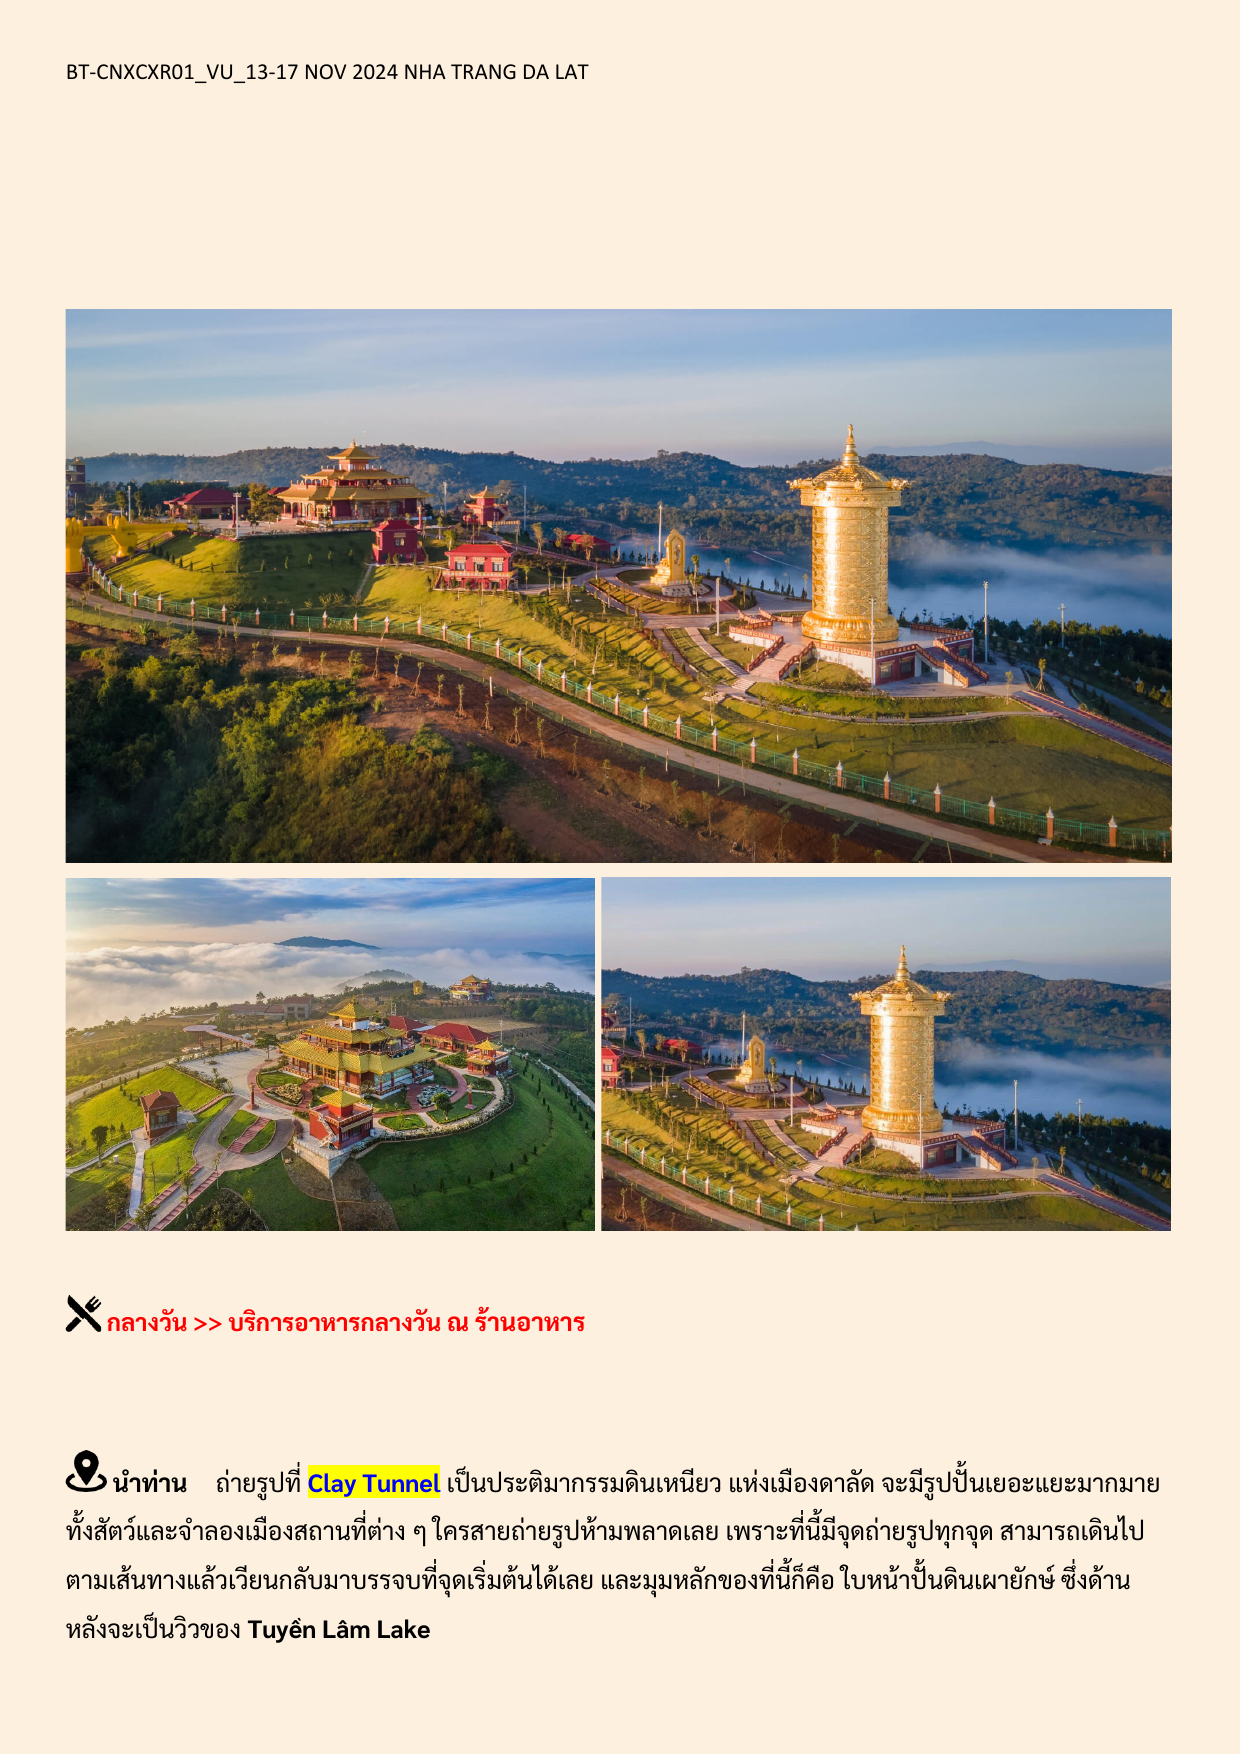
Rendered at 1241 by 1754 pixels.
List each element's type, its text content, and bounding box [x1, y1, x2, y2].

text กลางวัน >> บริการอาหารกลางวัน ณ ร้านอาหาร [66, 1296, 1172, 1337]
text นำท่าน ถ่ายรูปที่ Clay Tunnel เป็นประติมากรรมดินเหนียว แห่งเมืองดาลัด จะมีรูปปั้นเยอะแยะมากมาย ทั้งสัตว์และจำลองเมืองสถานที่ต่าง ๆ ใครสายถ่ายรูปห้ามพลาดเลย เพราะที่นี้มีจุดถ่ายรูปทุกจุด สามารถเดินไปตามเส้นทางแล้วเวียนกลับมาบรรจบที่จุดเริ่มต้นได้เลย และมุมหลักของที่นี้ก็คือ ใบหน้าปั้นดินเผายักษ์ ซึ่งด้านหลังจะเป็นวิวของ Tuyền Lâm Lake [66, 1451, 1172, 1644]
picture [65, 878, 595, 1231]
picture [601, 877, 1171, 1231]
picture [65, 309, 1172, 863]
picture [65, 1450, 107, 1492]
picture [65, 1295, 102, 1332]
